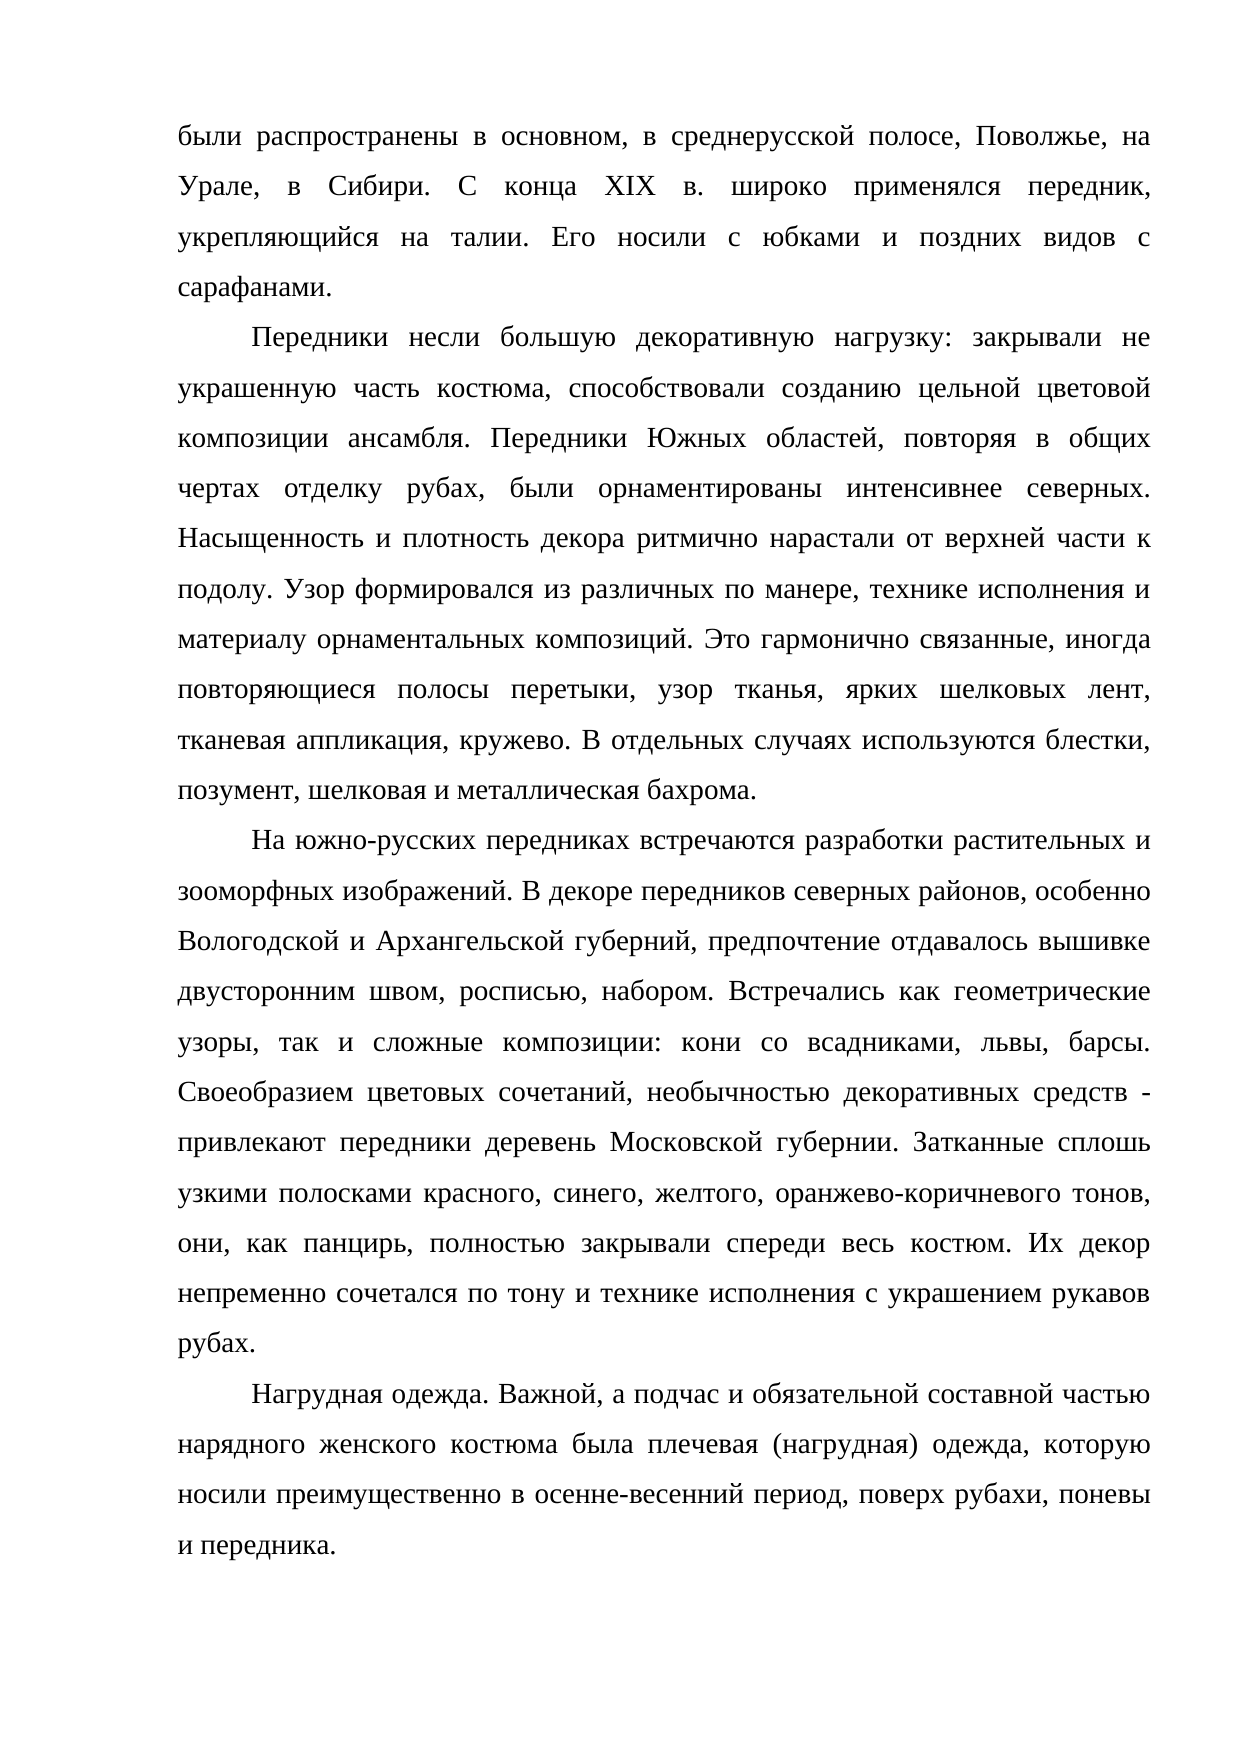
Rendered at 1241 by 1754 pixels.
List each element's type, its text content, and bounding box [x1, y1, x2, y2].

text Передники несли большую декоративную нагрузку: закрывали не украшенную часть костюма, способствовали созданию цельной цветовой композиции ансамбля. Передники Южных областей, повторяя в общих чертах отделку рубах, были орнаментированы интенсивнее северных. Насыщенность и плотность декора ритмично нарастали от верхней части к подолу. Узор формировался из различных по манере, технике исполнения и материалу орнаментальных композиций. Это гармонично связанные, иногда повторяющиеся полосы перетыки, узор тканья, ярких шелковых лент, тканевая аппликация, кружево. В отдельных случаях используются блестки, позумент, шелковая и металлическая бахрома. [177, 319, 1152, 806]
text Нагрудная одежда. Важной, а подчас и обязательной составной частью нарядного женского костюма была плечевая (нагрудная) одежда, которую носили преимущественно в осенне-весенний период, поверх рубахи, поневы и передника. [177, 1376, 1152, 1560]
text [177, 118, 1152, 303]
text На южно-русских передниках встречаются разработки растительных и зооморфных изображений. В декоре передников северных районов, особенно Вологодской и Архангельской губерний, предпочтение отдавалось вышивке двусторонним швом, росписью, набором. Встречались как геометрические узоры, так и сложные композиции: кони со всадниками, львы, барсы. Своеобразием цветовых сочетаний, необычностью декоративных средств - привлекают передники деревень Московской губернии. Затканные сплошь узкими полосками красного, синего, желтого, оранжево-коричневого тонов, они, как панцирь, полностью закрывали спереди весь костюм. Их декор непременно сочетался по тону и технике исполнения с украшением рукавов рубах. [177, 822, 1152, 1359]
